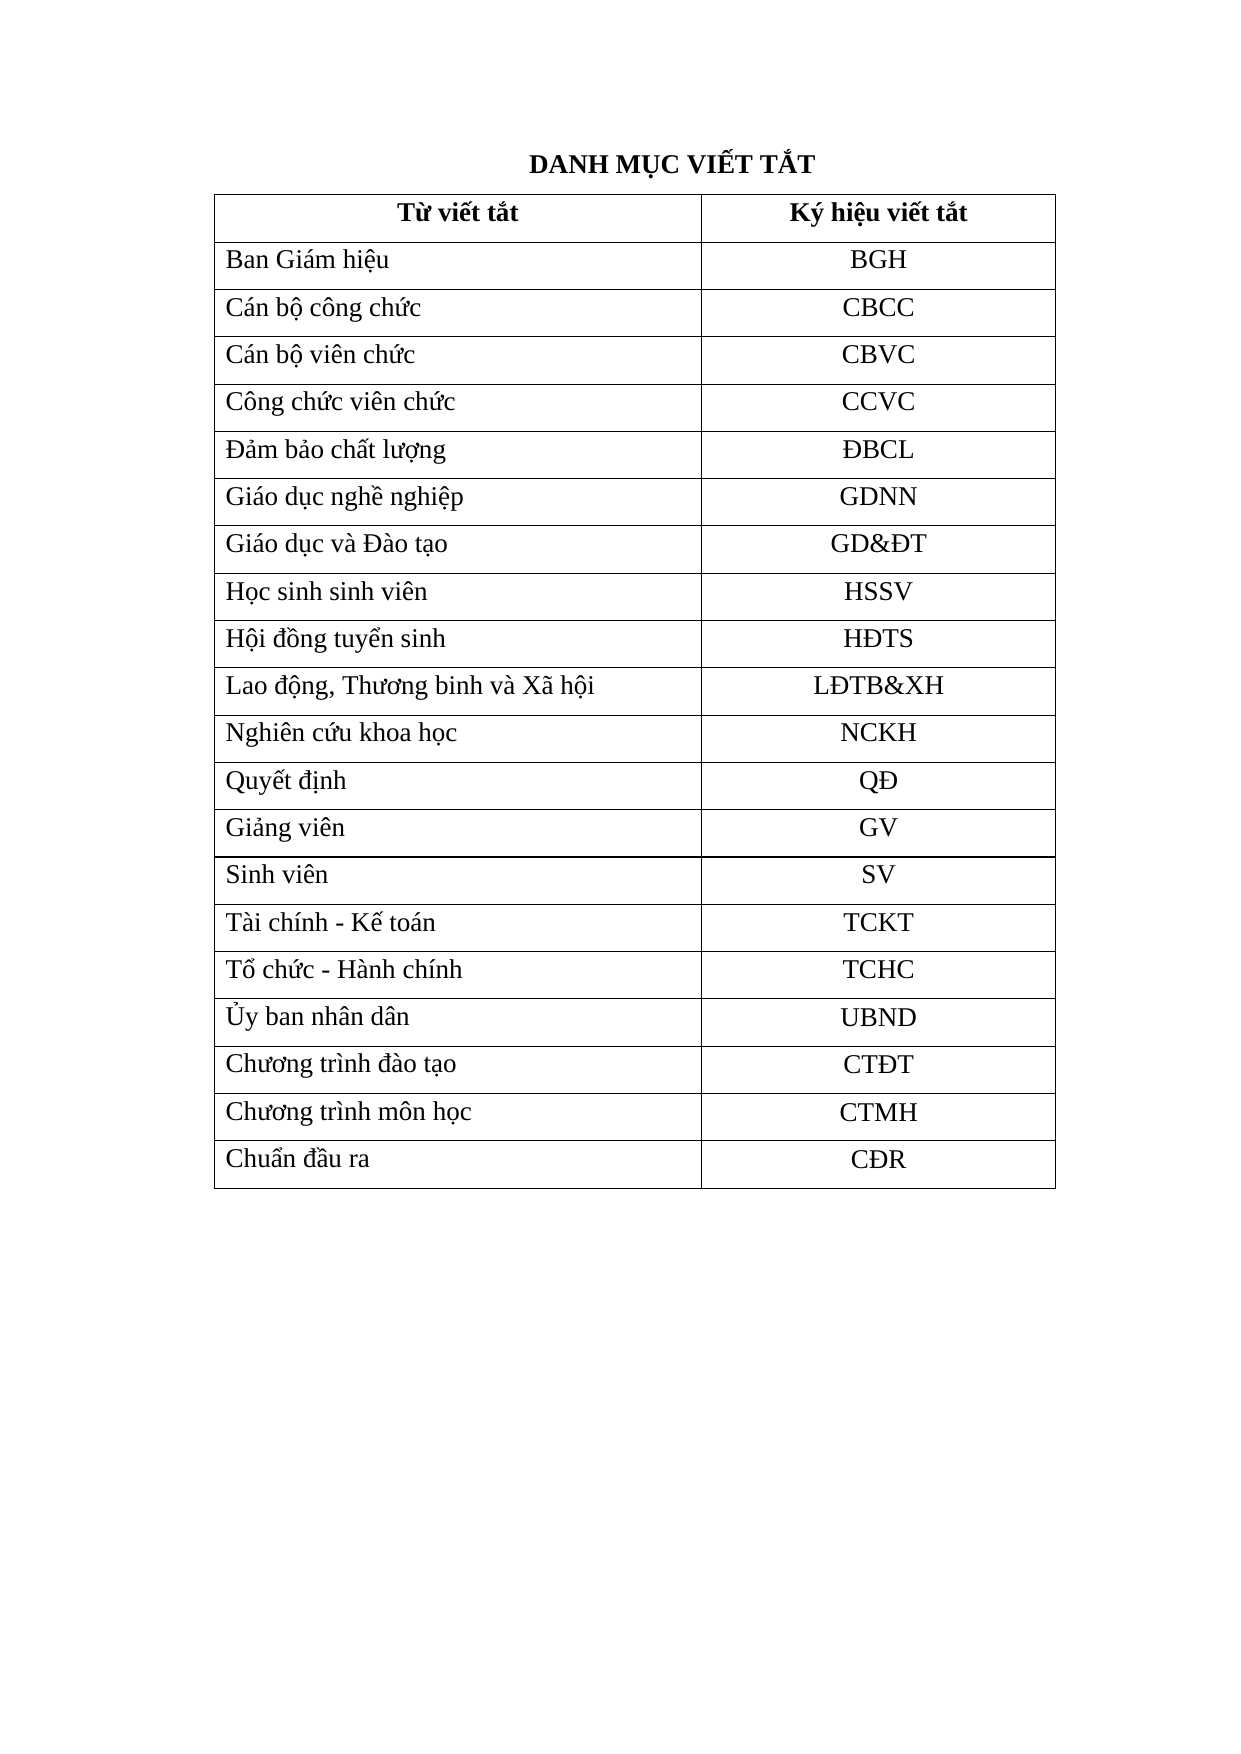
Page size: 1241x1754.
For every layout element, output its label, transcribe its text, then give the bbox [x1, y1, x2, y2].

table_cell Giảng viên [215, 810, 701, 856]
table_cell GD&ĐT [702, 526, 1055, 573]
table_cell TCHC [702, 952, 1055, 998]
table_cell Công chức viên chức [215, 385, 701, 431]
table_cell SV [702, 858, 1055, 904]
table_cell GV [702, 810, 1055, 856]
table_cell Đảm bảo chất lượng [215, 432, 701, 478]
table_cell Ban Giám hiệu [215, 243, 701, 289]
table_cell NCKH [702, 716, 1055, 762]
table_cell Tổ chức - Hành chính [215, 952, 701, 998]
table_cell ĐBCL [702, 432, 1055, 478]
table_cell CTMH [702, 1094, 1055, 1140]
table_cell HSSV [702, 574, 1055, 620]
table_cell CĐR [702, 1141, 1055, 1187]
table_cell Nghiên cứu khoa học [215, 716, 701, 762]
table_header Ký hiệu viết tắt [702, 195, 1055, 242]
table_cell Ủy ban nhân dân [215, 999, 701, 1046]
table_cell GDNN [702, 479, 1055, 525]
text DANH MỤC VIẾT TẮT [177, 148, 1092, 179]
table_cell Chương trình đào tạo [215, 1047, 701, 1093]
table_cell CTĐT [702, 1047, 1055, 1093]
table_cell Giáo dục và Đào tạo [215, 526, 701, 573]
table_cell Tài chính - Kế toán [215, 905, 701, 951]
table_cell CCVC [702, 385, 1055, 431]
table_cell CBCC [702, 290, 1055, 336]
table_cell Cán bộ công chức [215, 290, 701, 336]
table_cell QĐ [702, 763, 1055, 809]
table_cell Sinh viên [215, 858, 701, 904]
table_cell CBVC [702, 337, 1055, 383]
table_cell HĐTS [702, 621, 1055, 667]
table_cell Lao động, Thương binh và Xã hội [215, 668, 701, 714]
table_cell UBND [702, 999, 1055, 1046]
table_cell Chương trình môn học [215, 1094, 701, 1140]
table_cell TCKT [702, 905, 1055, 951]
table_cell Chuẩn đầu ra [215, 1141, 701, 1187]
table_cell Cán bộ viên chức [215, 337, 701, 383]
table_cell Học sinh sinh viên [215, 574, 701, 620]
table_cell Quyết định [215, 763, 701, 809]
table_cell Hội đồng tuyển sinh [215, 621, 701, 667]
table_cell LĐTB&XH [702, 668, 1055, 714]
table_cell BGH [702, 243, 1055, 289]
table_header Từ viết tắt [215, 195, 701, 242]
table_cell Giáo dục nghề nghiệp [215, 479, 701, 525]
